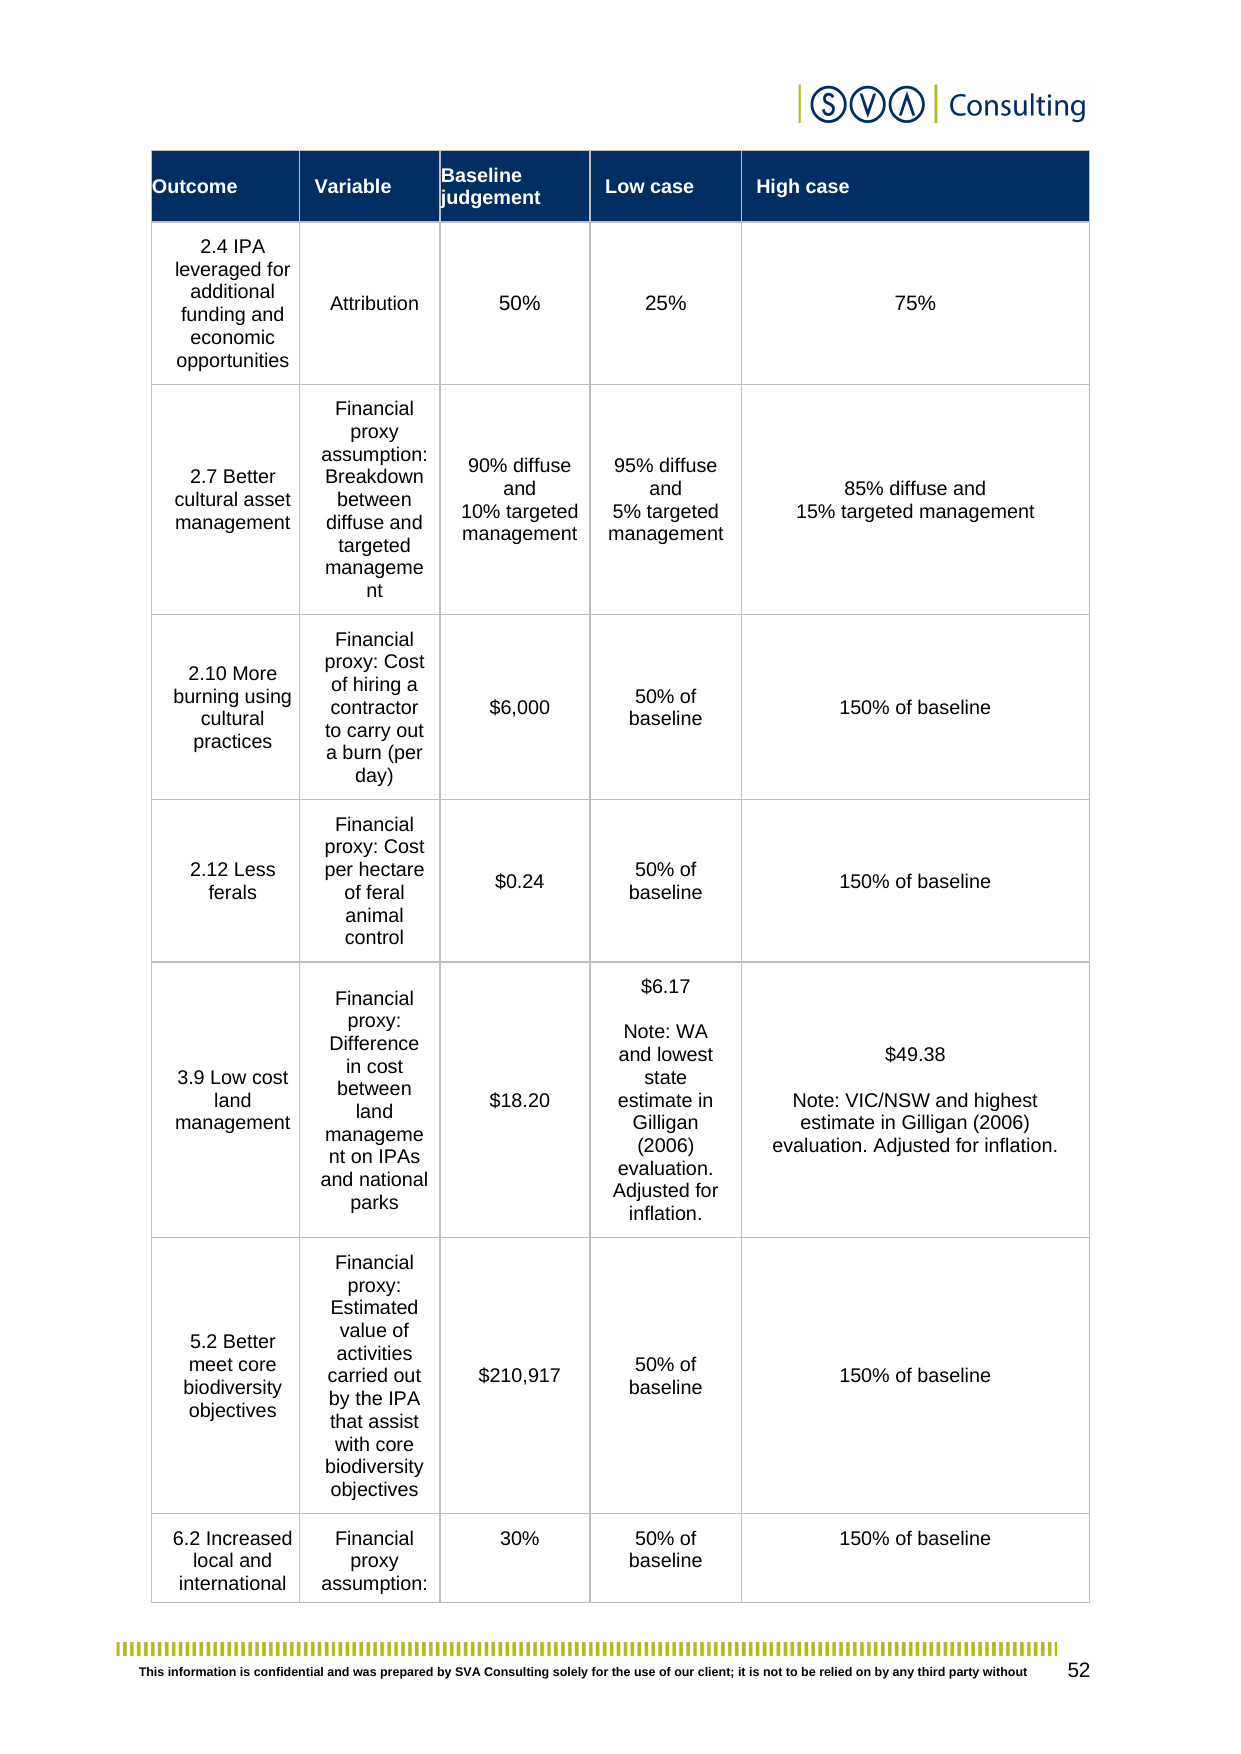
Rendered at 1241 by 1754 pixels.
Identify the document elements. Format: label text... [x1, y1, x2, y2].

table_header High case [742, 151, 1089, 221]
table_cell 30% [441, 1514, 589, 1602]
table_header Variable [300, 151, 439, 221]
table_cell 2.4 IPA leveraged for additional funding and economic opportunities [152, 223, 299, 384]
table_cell 95% diffuse and 5% targeted management [591, 385, 741, 614]
table_cell 150% of baseline [742, 1514, 1089, 1602]
table_cell Financial proxy assumption: Breakdown between diffuse and targeted management [300, 385, 439, 614]
table_cell 150% of baseline [742, 1238, 1089, 1513]
table_cell Financial proxy: Difference in cost between land management on IPAs and national parks [300, 963, 439, 1237]
table_cell 75% [742, 223, 1089, 384]
table_header Baseline judgement [441, 151, 589, 221]
table_header Outcome [152, 151, 299, 221]
table_cell 50% of baseline [591, 1514, 741, 1602]
table_cell 50% of baseline [591, 615, 741, 799]
table_cell 2.12 Less ferals [152, 800, 299, 961]
table_cell $18.20 [441, 963, 589, 1237]
table_cell Financial proxy: Estimated value of activities carried out by the IPA that assist with core biodiversity objectives [300, 1238, 439, 1513]
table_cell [152, 1514, 299, 1602]
table_cell Attribution [300, 223, 439, 384]
picture [798, 81, 1091, 123]
table_cell 85% diffuse and 15% targeted management [742, 385, 1089, 614]
table_cell 50% of baseline [591, 800, 741, 961]
table_cell 5.2 Better meet core biodiversity objectives [152, 1238, 299, 1513]
table_cell 90% diffuse and 10% targeted management [441, 385, 589, 614]
table_cell 150% of baseline [742, 615, 1089, 799]
table_cell 3.9 Low cost land management [152, 963, 299, 1237]
table_cell 150% of baseline [742, 800, 1089, 961]
table_cell Financial proxy: Cost of hiring a contractor to carry out a burn (per day) [300, 615, 439, 799]
table_cell 50% [441, 223, 589, 384]
table_cell $6.17 Note: WA and lowest state estimate in Gilligan (2006) evaluation. Adjusted for inflation. [591, 963, 741, 1237]
table_cell 2.10 More burning using cultural practices [152, 615, 299, 799]
table_cell Financial proxy: Cost per hectare of feral animal control [300, 800, 439, 961]
table_cell $210,917 [441, 1238, 589, 1513]
table_header Low case [591, 151, 741, 221]
table_cell 2.7 Better cultural asset management [152, 385, 299, 614]
table_cell 25% [591, 223, 741, 384]
table_cell $49.38 Note: VIC/NSW and highest estimate in Gilligan (2006) evaluation. Adjusted for inflation. [742, 963, 1089, 1237]
table_cell $6,000 [441, 615, 589, 799]
table_cell 50% of baseline [591, 1238, 741, 1513]
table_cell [300, 1514, 439, 1602]
picture [116, 1642, 1057, 1656]
table_cell $0.24 [441, 800, 589, 961]
